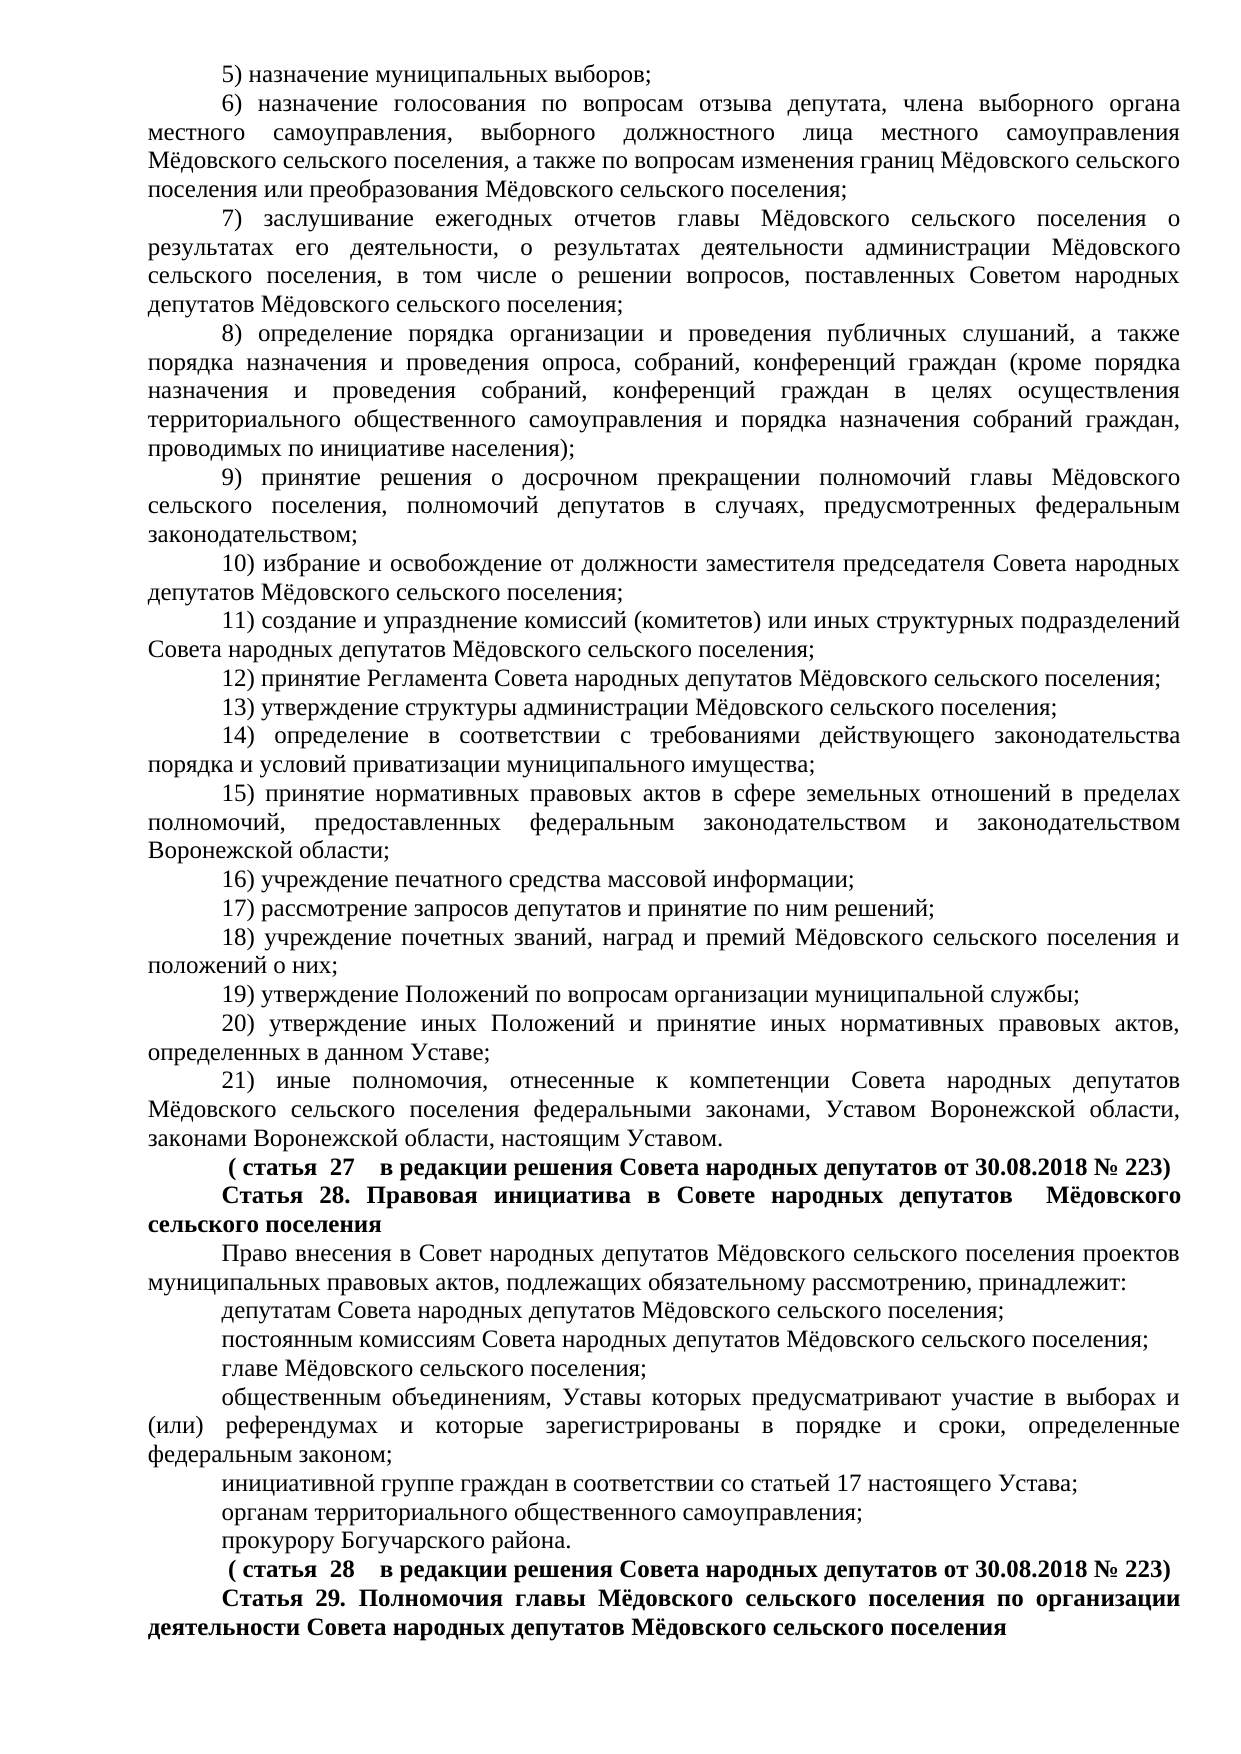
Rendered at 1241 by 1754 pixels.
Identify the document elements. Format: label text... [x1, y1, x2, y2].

text 6) назначение голосования по вопросам отзыва депутата, члена выборного органа местного самоуправления, выборного должностного лица местного самоуправления Мёдовского сельского поселения, а также по вопросам изменения границ Мёдовского сельского поселения или преобразования Мёдовского сельского поселения; [148, 88, 1181, 203]
text инициативной группе граждан в соответствии со статьей 17 настоящего Устава; [148, 1468, 1181, 1497]
text 13) утверждение структуры администрации Мёдовского сельского поселения; [148, 692, 1181, 720]
text Право внесения в Совет народных депутатов Мёдовского сельского поселения проектов муниципальных правовых актов, подлежащих обязательному рассмотрению, принадлежит: [148, 1238, 1181, 1295]
text 19) утверждение Положений по вопросам организации муниципальной службы; [148, 979, 1181, 1008]
text 5) назначение муниципальных выборов; [148, 59, 1181, 88]
text главе Мёдовского сельского поселения; [148, 1353, 1181, 1382]
text постоянным комиссиям Совета народных депутатов Мёдовского сельского поселения; [148, 1324, 1181, 1353]
text 21) иные полномочия, отнесенные к компетенции Совета народных депутатов Мёдовского сельского поселения федеральными законами, Уставом Воронежской области, законами Воронежской области, настоящим Уставом. [148, 1065, 1181, 1152]
text 20) утверждение иных Положений и принятие иных нормативных правовых актов, определенных в данном Уставе; [148, 1008, 1181, 1065]
text Статья 28. Правовая инициатива в Совете народных депутатов Мёдовского сельского поселения [148, 1180, 1181, 1238]
text 8) определение порядка организации и проведения публичных слушаний, а также порядка назначения и проведения опроса, собраний, конференций граждан (кроме порядка назначения и проведения собраний, конференций граждан в целях осуществления территориального общественного самоуправления и порядка назначения собраний граждан, проводимых по инициативе населения); [148, 318, 1181, 462]
text 18) учреждение почетных званий, наград и премий Мёдовского сельского поселения и положений о них; [148, 922, 1181, 979]
text органам территориального общественного самоуправления; [148, 1497, 1181, 1525]
text ( статья 28 в редакции решения Совета народных депутатов от 30.08.2018 № 223) [148, 1554, 1181, 1583]
text прокурору Богучарского района. [148, 1525, 1181, 1554]
text Статья 29. Полномочия главы Мёдовского сельского поселения по организации деятельности Совета народных депутатов Мёдовского сельского поселения [148, 1583, 1181, 1640]
text ( статья 27 в редакции решения Совета народных депутатов от 30.08.2018 № 223) [148, 1152, 1181, 1180]
text 11) создание и упразднение комиссий (комитетов) или иных структурных подразделений Совета народных депутатов Мёдовского сельского поселения; [148, 605, 1181, 663]
text 17) рассмотрение запросов депутатов и принятие по ним решений; [148, 893, 1181, 922]
text 12) принятие Регламента Совета народных депутатов Мёдовского сельского поселения; [148, 663, 1181, 692]
text 15) принятие нормативных правовых актов в сфере земельных отношений в пределах полномочий, предоставленных федеральным законодательством и законодательством Воронежской области; [148, 778, 1181, 864]
text 14) определение в соответствии с требованиями действующего законодательства порядка и условий приватизации муниципального имущества; [148, 720, 1181, 778]
text 16) учреждение печатного средства массовой информации; [148, 864, 1181, 893]
text 10) избрание и освобождение от должности заместителя председателя Совета народных депутатов Мёдовского сельского поселения; [148, 548, 1181, 605]
text депутатам Совета народных депутатов Мёдовского сельского поселения; [148, 1295, 1181, 1324]
text общественным объединениям, Уставы которых предусматривают участие в выборах и (или) референдумах и которые зарегистрированы в порядке и сроки, определенные федеральным законом; [148, 1382, 1181, 1468]
text 9) принятие решения о досрочном прекращении полномочий главы Мёдовского сельского поселения, полномочий депутатов в случаях, предусмотренных федеральным законодательством; [148, 462, 1181, 548]
text 7) заслушивание ежегодных отчетов главы Мёдовского сельского поселения о результатах его деятельности, о результатах деятельности администрации Мёдовского сельского поселения, в том числе о решении вопросов, поставленных Советом народных депутатов Мёдовского сельского поселения; [148, 203, 1181, 318]
